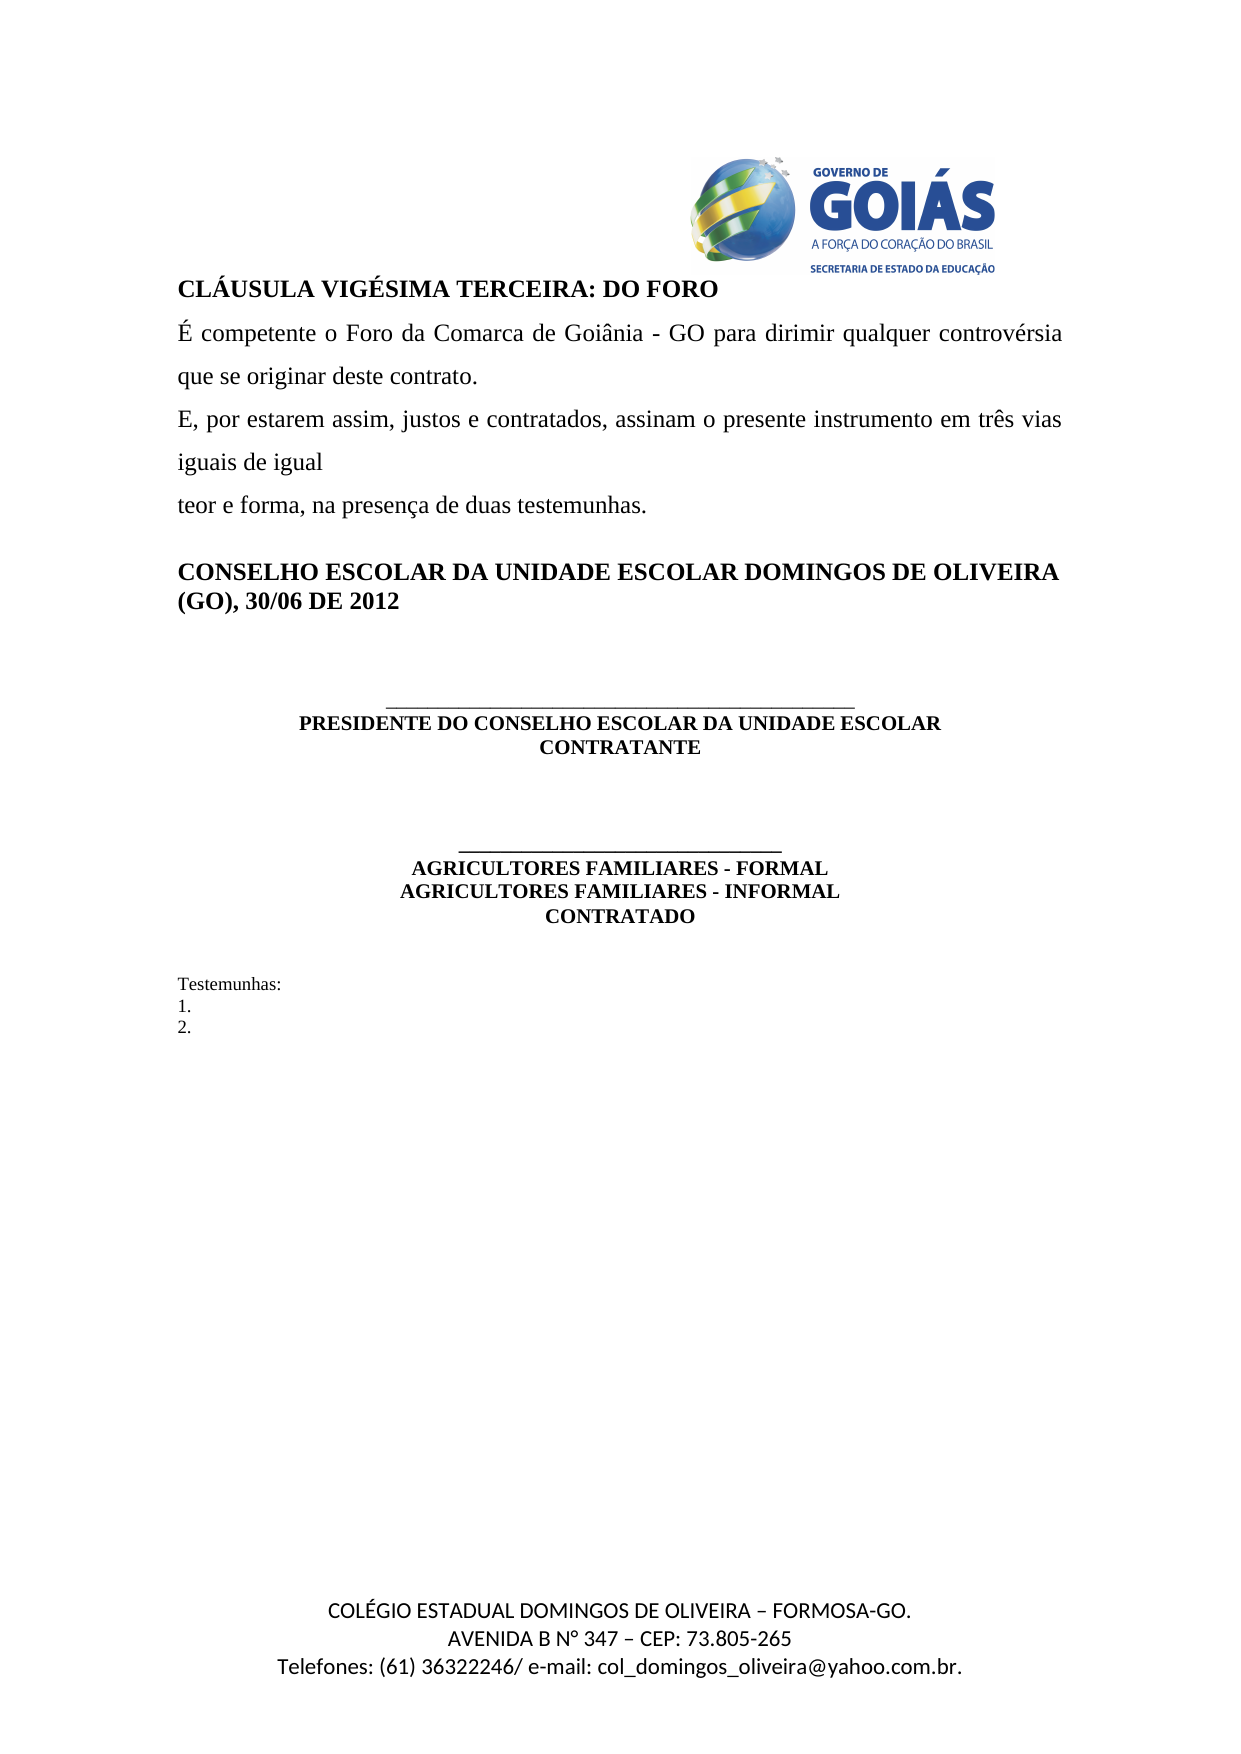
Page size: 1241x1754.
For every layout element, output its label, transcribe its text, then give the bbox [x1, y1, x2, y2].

text CONTRATADO [177, 903, 1063, 928]
text teor e forma, na presença de duas testemunhas. [177, 490, 1063, 519]
text É competente o Foro da Comarca de Goiânia - GO para dirimir qualquer controvérsia que se originar deste contrato. [177, 318, 1063, 389]
text CONSELHO ESCOLAR DA UNIDADE ESCOLAR DOMINGOS DE OLIVEIRA (GO), 30/06 DE 2012 [177, 557, 1063, 615]
text PRESIDENTE DO CONSELHO ESCOLAR DA UNIDADE ESCOLAR [177, 711, 1063, 735]
text _______________________________ [177, 831, 1063, 855]
text Testemunhas: [177, 973, 1063, 995]
text CLÁUSULA VIGÉSIMA TERCEIRA: DO FORO [177, 274, 1063, 303]
text 1. [177, 995, 1063, 1016]
text AGRICULTORES FAMILIARES - FORMAL [177, 855, 1063, 879]
picture [690, 157, 995, 275]
text _____________________________________________ [177, 687, 1063, 711]
text E, por estarem assim, justos e contratados, assinam o presente instrumento em três vias iguais de igual [177, 404, 1063, 476]
text CONTRATANTE [177, 735, 1063, 759]
text 2. [177, 1016, 1063, 1038]
text AGRICULTORES FAMILIARES - INFORMAL [177, 879, 1063, 903]
